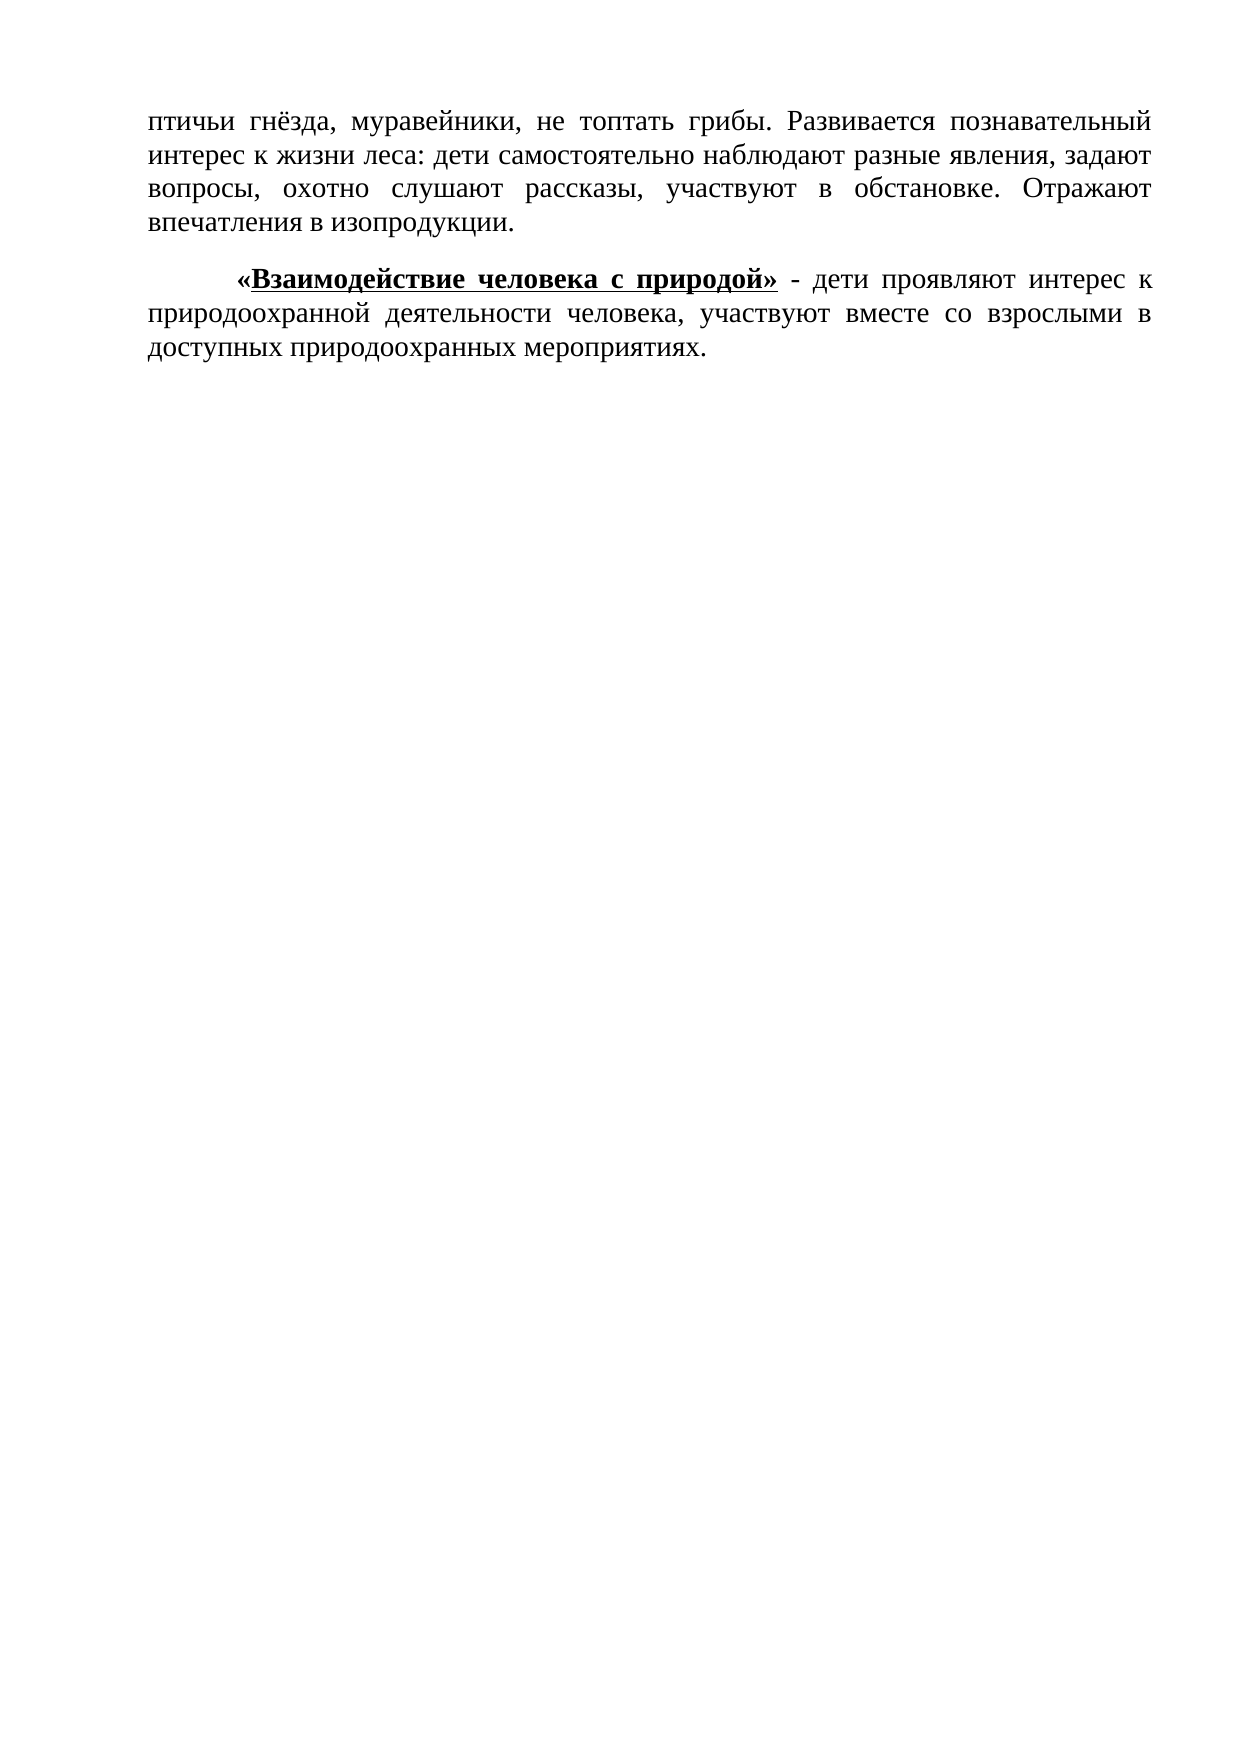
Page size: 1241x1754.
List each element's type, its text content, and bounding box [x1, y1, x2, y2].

text «Взаимодействие человека с природой» - дети проявляют интерес к природоохранной деятельности человека, участвуют вместе со взрослыми в доступных природоохранных мероприятиях. [148, 262, 1153, 362]
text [148, 103, 1153, 238]
